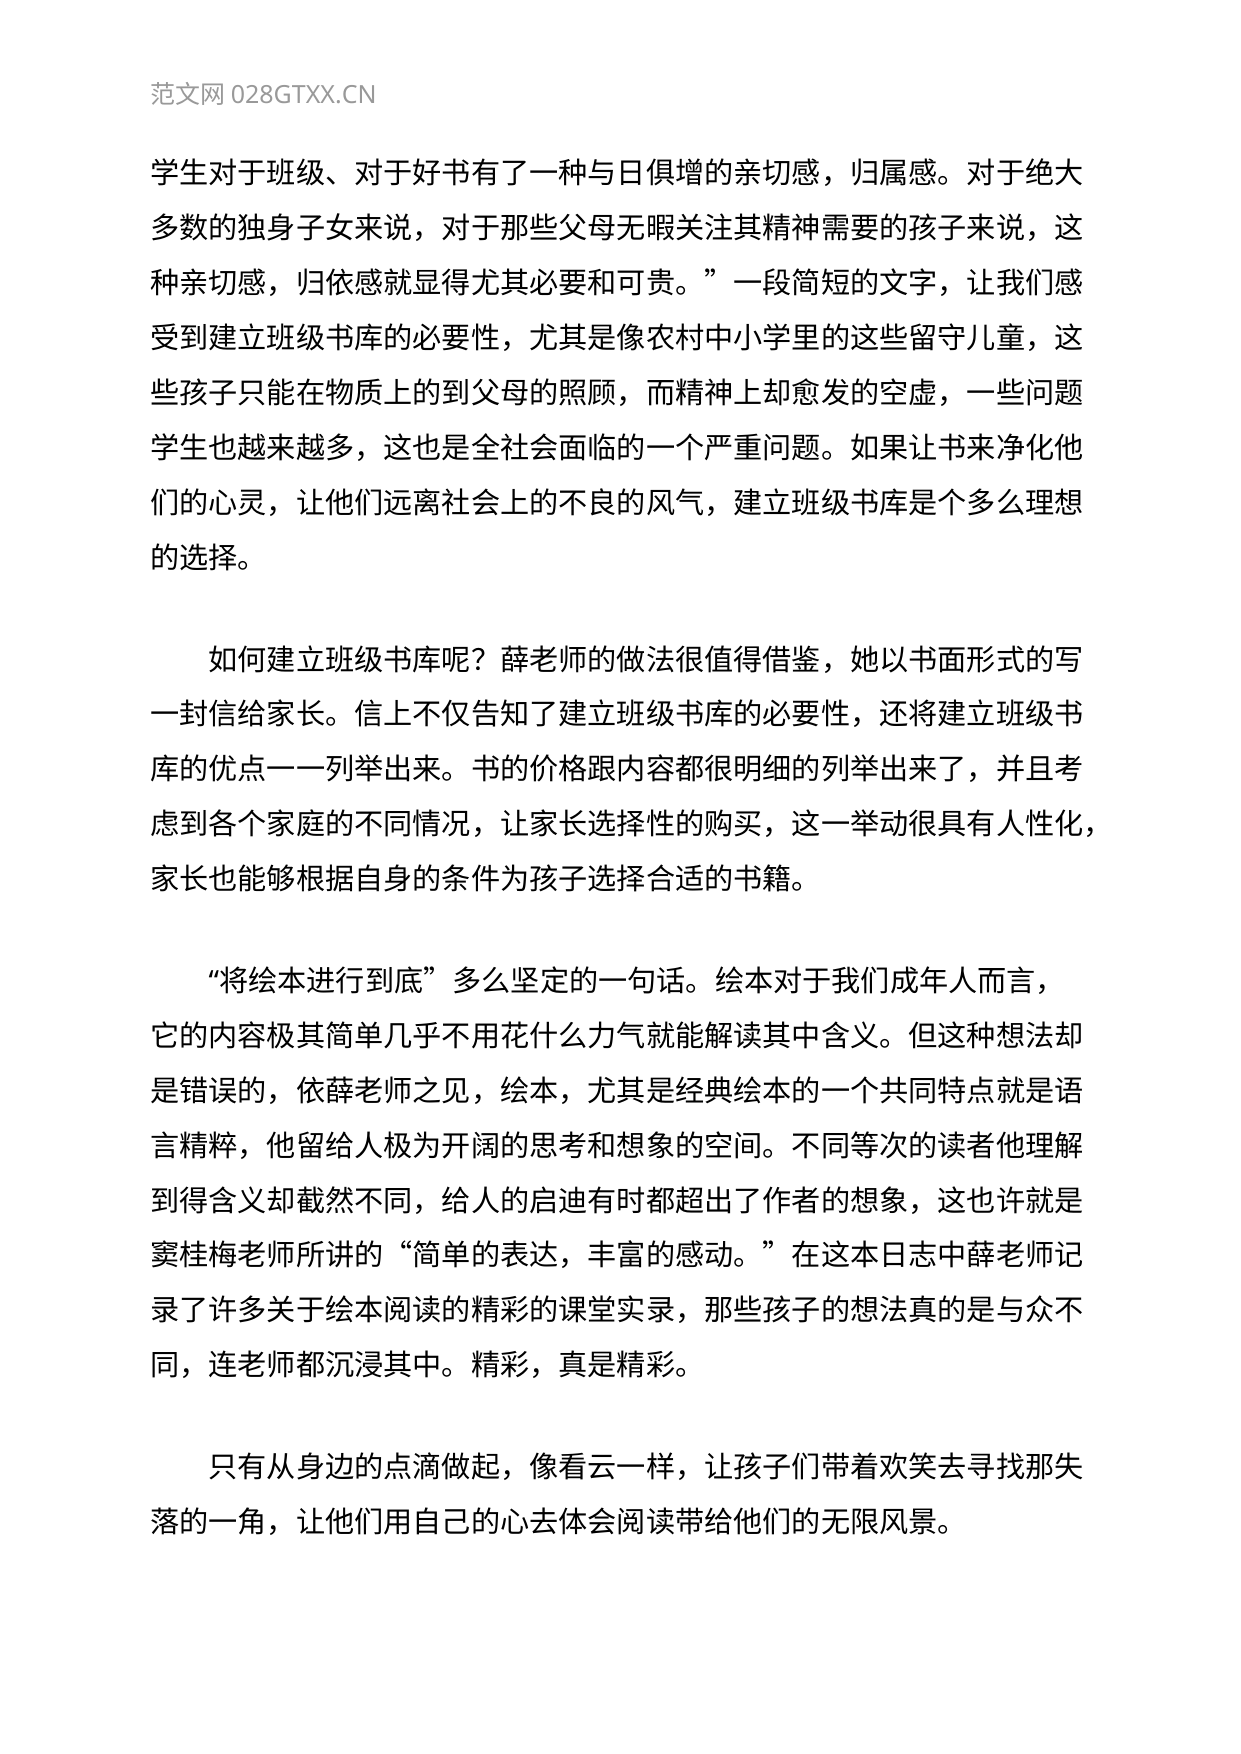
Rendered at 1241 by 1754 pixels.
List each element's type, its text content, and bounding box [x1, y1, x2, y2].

text “将绘本进行到底”多么坚定的一句话。绘本对于我们成年人而言，它的内容极其简单几乎不用花什么力气就能解读其中含义。但这种想法却是错误的，依薛老师之见，绘本，尤其是经典绘本的一个共同特点就是语言精粹，他留给人极为开阔的思考和想象的空间。不同等次的读者他理解到得含义却截然不同，给人的启迪有时都超出了作者的想象，这也许就是窦桂梅老师所讲的“简单的表达，丰富的感动。”在这本日志中薛老师记录了许多关于绘本阅读的精彩的课堂实录，那些孩子的想法真的是与众不同，连老师都沉浸其中。精彩，真是精彩。 [150, 957, 1090, 1384]
text 如何建立班级书库呢？薛老师的做法很值得借鉴，她以书面形式的写一封信给家长。信上不仅告知了建立班级书库的必要性，还将建立班级书库的优点一一列举出来。书的价格跟内容都很明细的列举出来了，并且考虑到各个家庭的不同情况，让家长选择性的购买，这一举动很具有人性化，家长也能够根据自身的条件为孩子选择合适的书籍。 [150, 636, 1090, 898]
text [150, 150, 1090, 577]
text 只有从身边的点滴做起，像看云一样，让孩子们带着欢笑去寻找那失落的一角，让他们用自己的心去体会阅读带给他们的无限风景。 [150, 1443, 1090, 1541]
